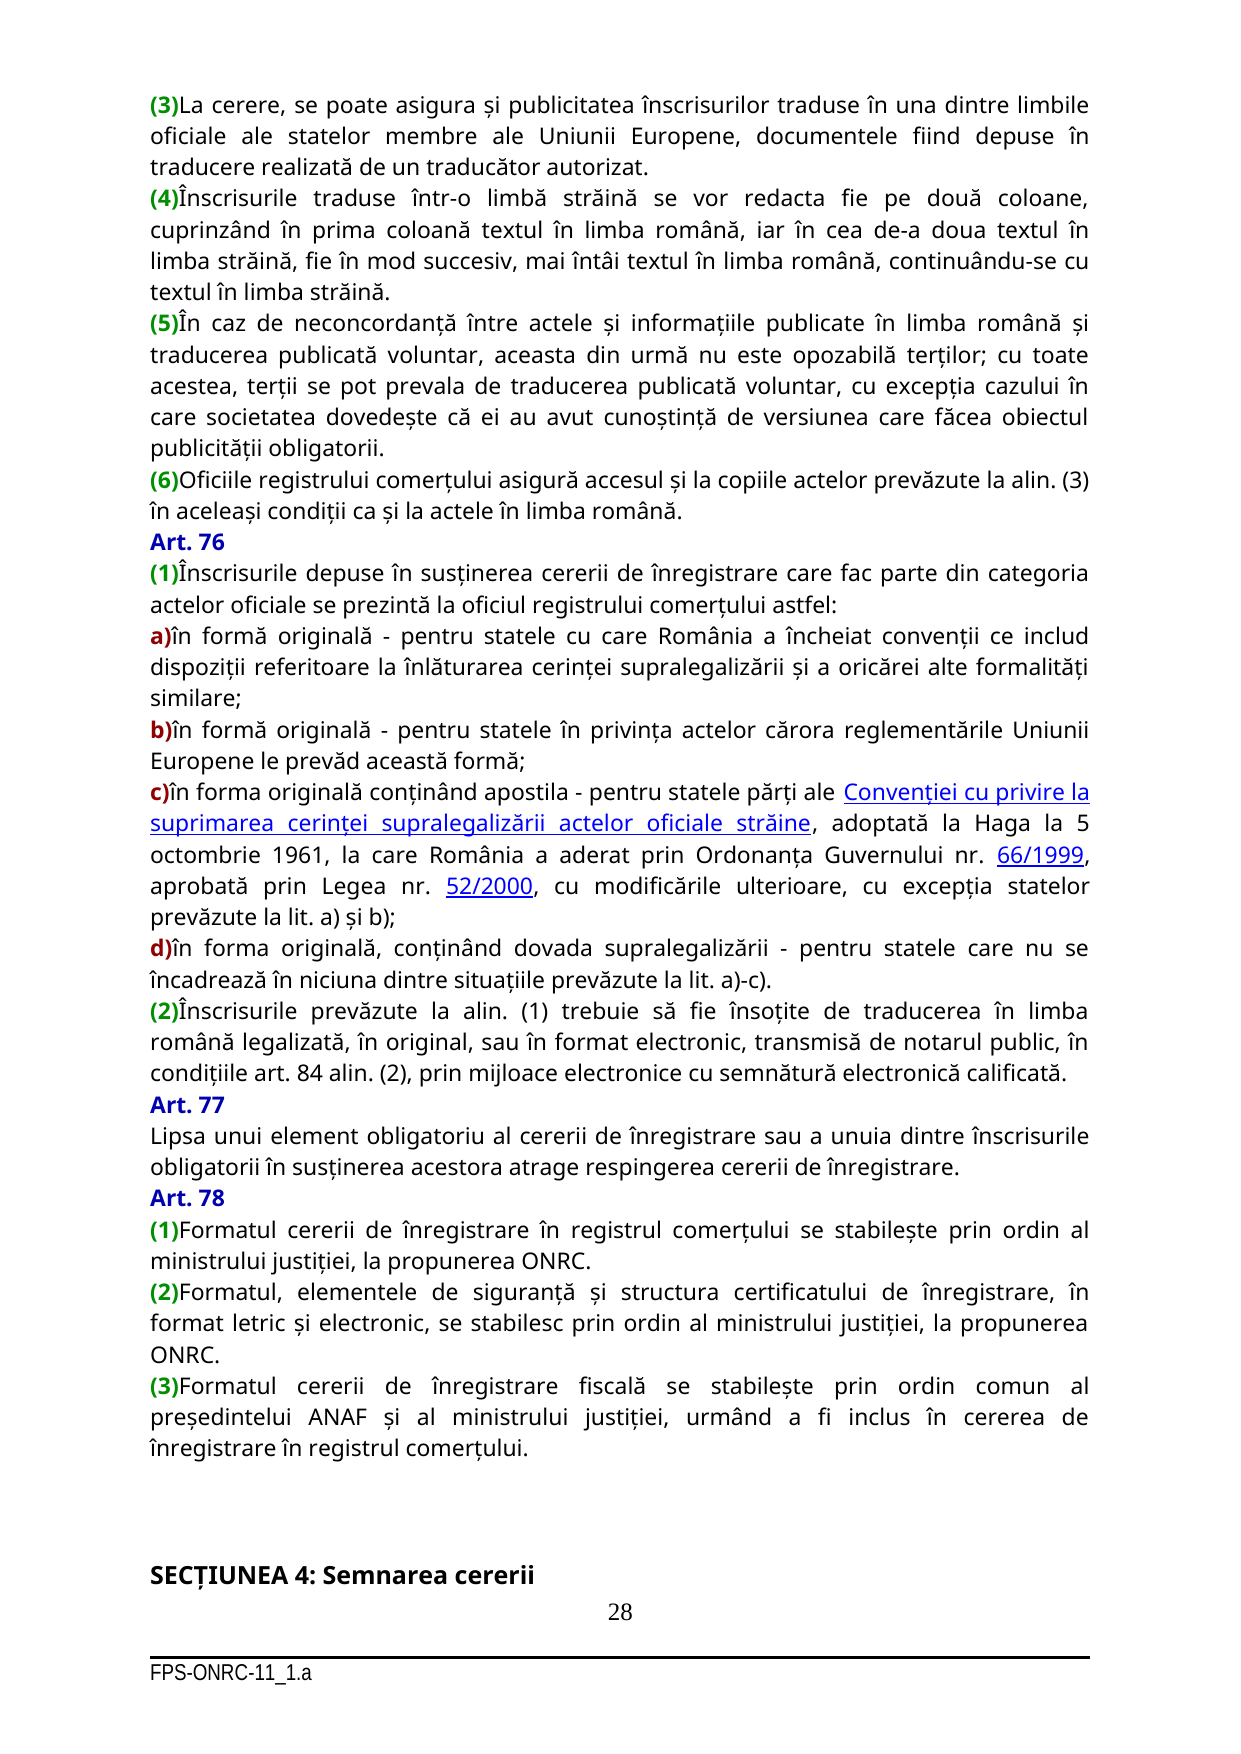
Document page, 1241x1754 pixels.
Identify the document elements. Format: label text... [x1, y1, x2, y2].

text Lipsa unui element obligatoriu al cererii de înregistrare sau a unuia dintre înscrisurile obligatorii în susţinerea acestora atrage respingerea cererii de înregistrare. [150, 1120, 1090, 1182]
text (2)Înscrisurile prevăzute la alin. (1) trebuie să fie însoţite de traducerea în limba română legalizată, în original, sau în format electronic, transmisă de notarul public, în condiţiile art. 84 alin. (2), prin mijloace electronice cu semnătură electronică calificată. [150, 995, 1090, 1089]
text Art. 76 [150, 526, 1090, 557]
text (4)Înscrisurile traduse într-o limbă străină se vor redacta fie pe două coloane, cuprinzând în prima coloană textul în limba română, iar în cea de-a doua textul în limba străină, fie în mod succesiv, mai întâi textul în limba română, continuându-se cu textul în limba străină. [150, 182, 1090, 307]
text (3)La cerere, se poate asigura şi publicitatea înscrisurilor traduse în una dintre limbile oficiale ale statelor membre ale Uniunii Europene, documentele fiind depuse în traducere realizată de un traducător autorizat. [150, 89, 1090, 182]
text b)în formă originală - pentru statele în privinţa actelor cărora reglementările Uniunii Europene le prevăd această formă; [150, 714, 1090, 776]
text c)în forma originală conţinând apostila - pentru statele părţi ale Convenţiei cu privire la suprimarea cerinţei supralegalizării actelor oficiale străine, adoptată la Haga la 5 octombrie 1961, la care România a aderat prin Ordonanţa Guvernului nr. 66/1999, aprobată prin Legea nr. 52/2000, cu modificările ulterioare, cu excepţia statelor prevăzute la lit. a) şi b); [150, 776, 1090, 932]
text SECŢIUNEA 4: Semnarea cererii [150, 1557, 1090, 1591]
text (3)Formatul cererii de înregistrare fiscală se stabileşte prin ordin comun al preşedintelui ANAF şi al ministrului justiţiei, urmând a fi inclus în cererea de înregistrare în registrul comerţului. [150, 1370, 1090, 1464]
text (2)Formatul, elementele de siguranţă şi structura certificatului de înregistrare, în format letric şi electronic, se stabilesc prin ordin al ministrului justiţiei, la propunerea ONRC. [150, 1276, 1090, 1370]
text (1)Înscrisurile depuse în susţinerea cererii de înregistrare care fac parte din categoria actelor oficiale se prezintă la oficiul registrului comerţului astfel: [150, 557, 1090, 620]
text Art. 78 [150, 1182, 1090, 1214]
text d)în forma originală, conţinând dovada supralegalizării - pentru statele care nu se încadrează în niciuna dintre situaţiile prevăzute la lit. a)-c). [150, 932, 1090, 995]
text (1)Formatul cererii de înregistrare în registrul comerţului se stabileşte prin ordin al ministrului justiţiei, la propunerea ONRC. [150, 1214, 1090, 1276]
text (5)În caz de neconcordanţă între actele şi informaţiile publicate în limba română şi traducerea publicată voluntar, aceasta din urmă nu este opozabilă terţilor; cu toate acestea, terţii se pot prevala de traducerea publicată voluntar, cu excepţia cazului în care societatea dovedeşte că ei au avut cunoştinţă de versiunea care făcea obiectul publicităţii obligatorii. [150, 307, 1090, 464]
text a)în formă originală - pentru statele cu care România a încheiat convenţii ce includ dispoziţii referitoare la înlăturarea cerinţei supralegalizării şi a oricărei alte formalităţi similare; [150, 620, 1090, 714]
text Art. 77 [150, 1089, 1090, 1120]
text (6)Oficiile registrului comerţului asigură accesul şi la copiile actelor prevăzute la alin. (3) în aceleaşi condiţii ca şi la actele în limba română. [150, 464, 1090, 526]
